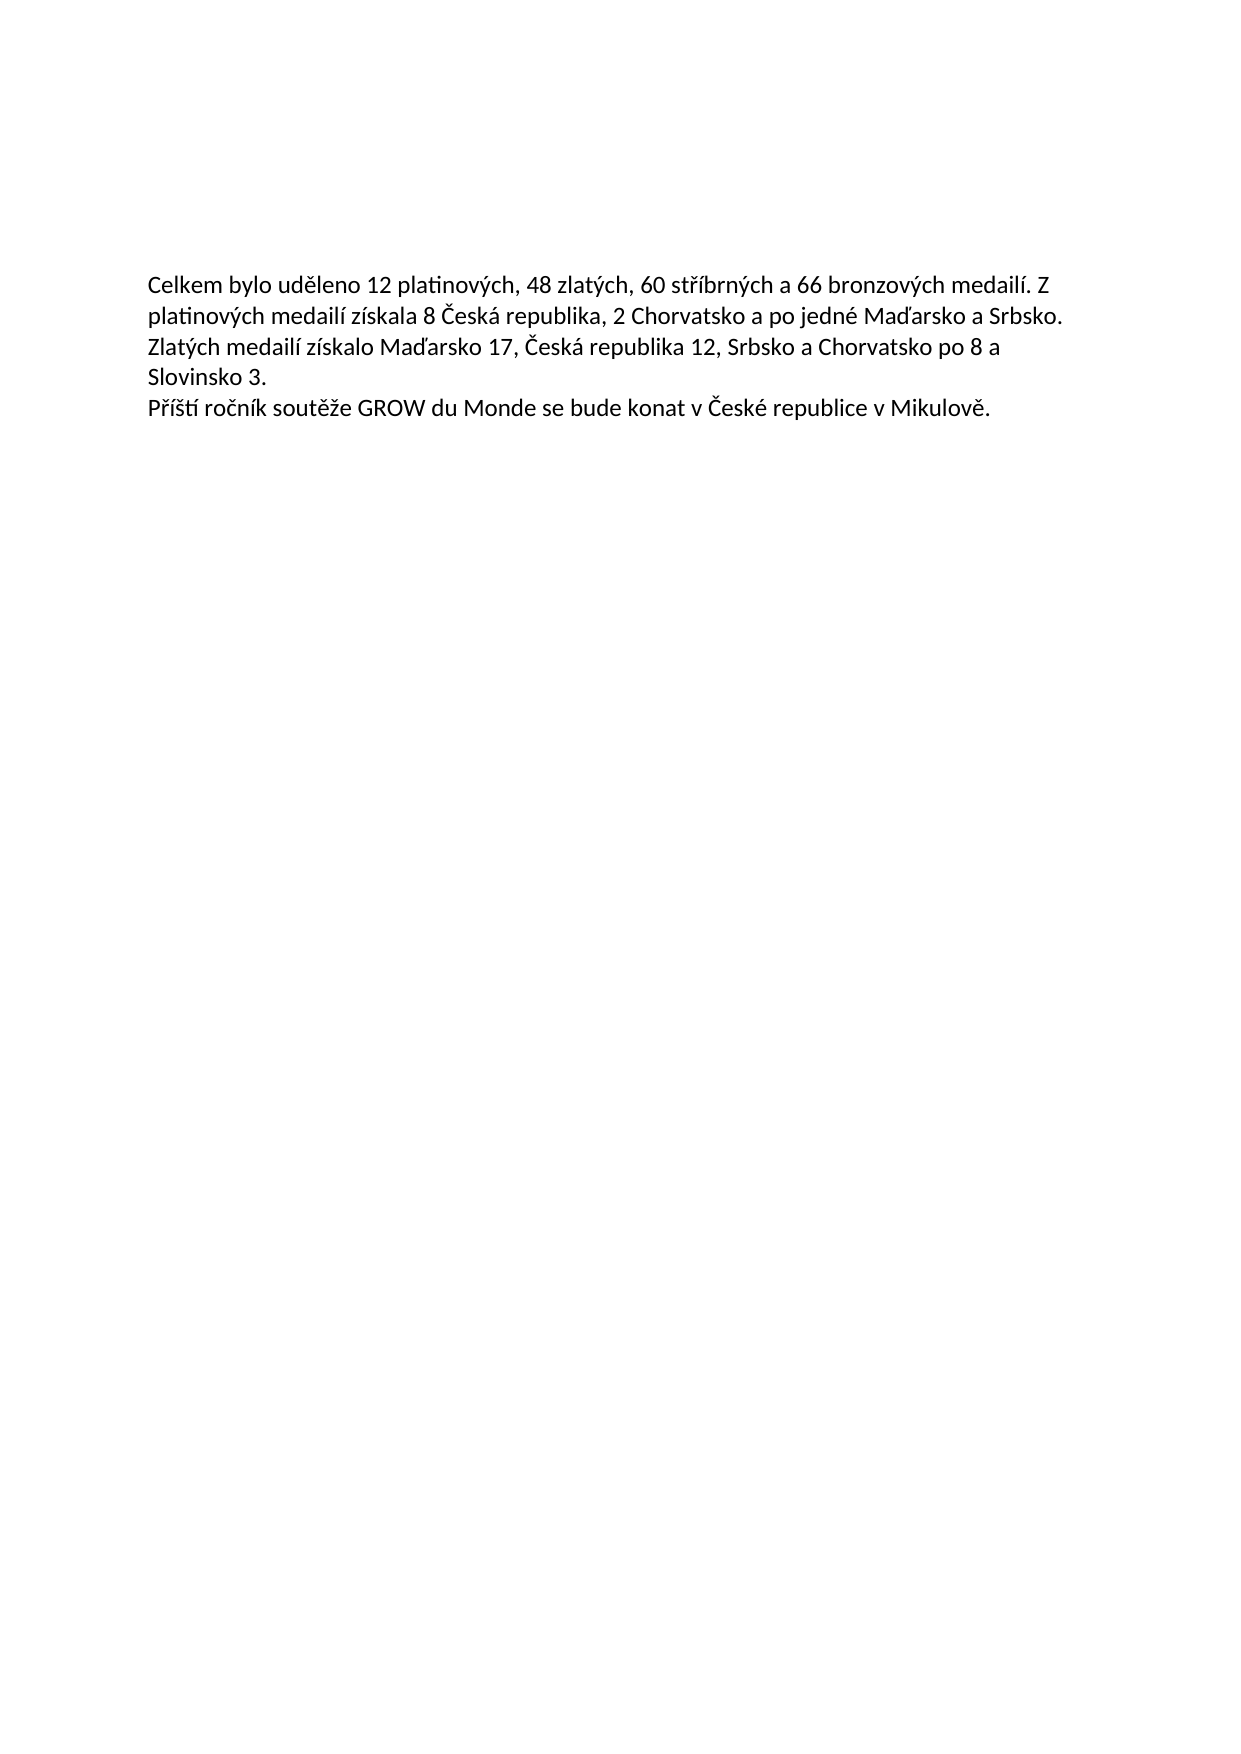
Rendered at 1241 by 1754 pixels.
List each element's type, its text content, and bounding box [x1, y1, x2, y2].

text Celkem bylo uděleno 12 platinových, 48 zlatých, 60 stříbrných a 66 bronzových medailí. Z platinových medailí získala 8 Česká republika, 2 Chorvatsko a po jedné Maďarsko a Srbsko. Zlatých medailí získalo Maďarsko 17, Česká republika 12, Srbsko a Chorvatsko po 8 a Slovinsko 3. [148, 270, 1093, 392]
text Příští ročník soutěže GROW du Monde se bude konat v České republice v Mikulově. [148, 392, 1093, 422]
